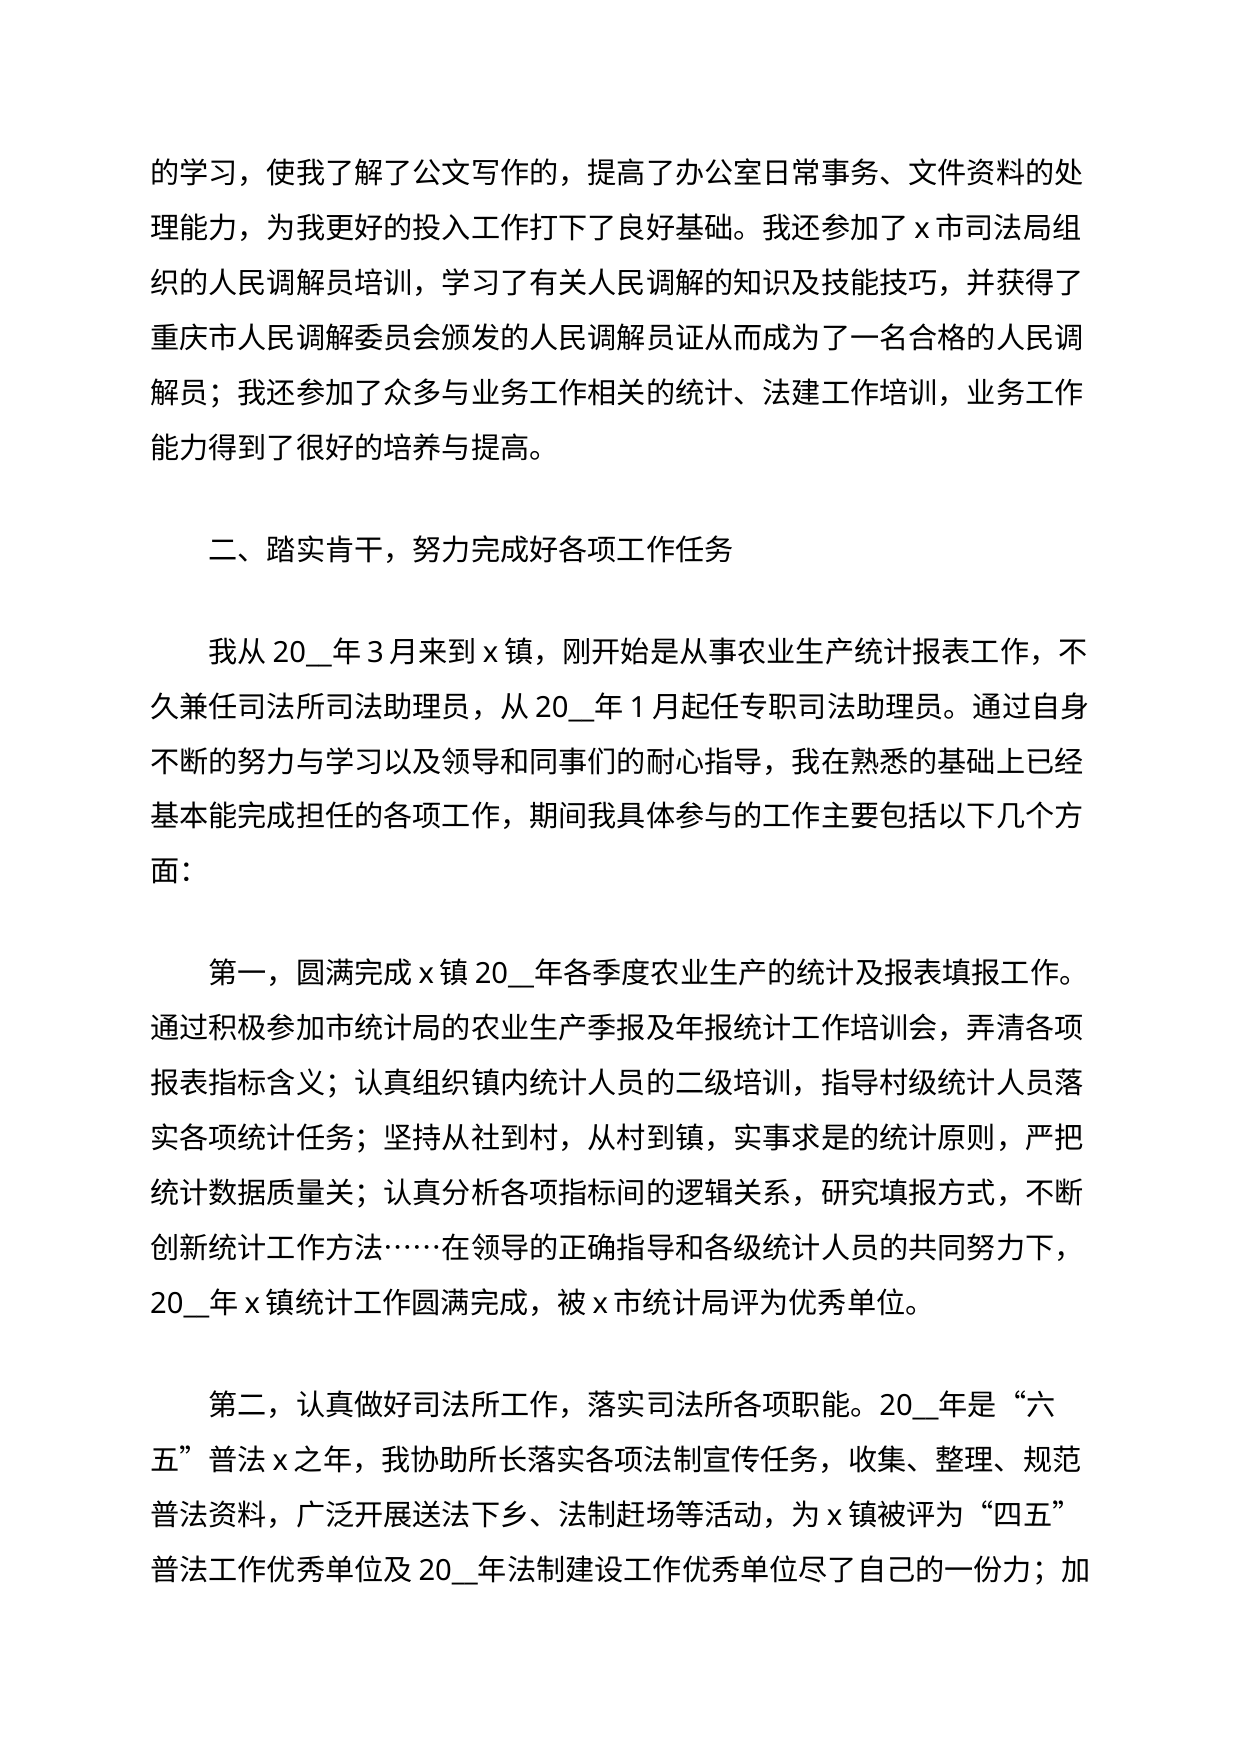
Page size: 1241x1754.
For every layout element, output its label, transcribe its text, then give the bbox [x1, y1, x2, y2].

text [150, 1381, 1090, 1588]
text 二、踏实肯干，努力完成好各项工作任务 [150, 526, 1090, 569]
text 我从20__年3月来到x镇，刚开始是从事农业生产统计报表工作，不久兼任司法所司法助理员，从20__年1月起任专职司法助理员。通过自身不断的努力与学习以及领导和同事们的耐心指导，我在熟悉的基础上已经基本能完成担任的各项工作，期间我具体参与的工作主要包括以下几个方面： [150, 628, 1090, 890]
text 第一，圆满完成x镇20__年各季度农业生产的统计及报表填报工作。通过积极参加市统计局的农业生产季报及年报统计工作培训会，弄清各项报表指标含义；认真组织镇内统计人员的二级培训，指导村级统计人员落实各项统计任务；坚持从社到村，从村到镇，实事求是的统计原则，严把统计数据质量关；认真分析各项指标间的逻辑关系，研究填报方式，不断创新统计工作方法……在领导的正确指导和各级统计人员的共同努力下，20__年x镇统计工作圆满完成，被x市统计局评为优秀单位。 [150, 950, 1090, 1322]
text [150, 150, 1090, 467]
